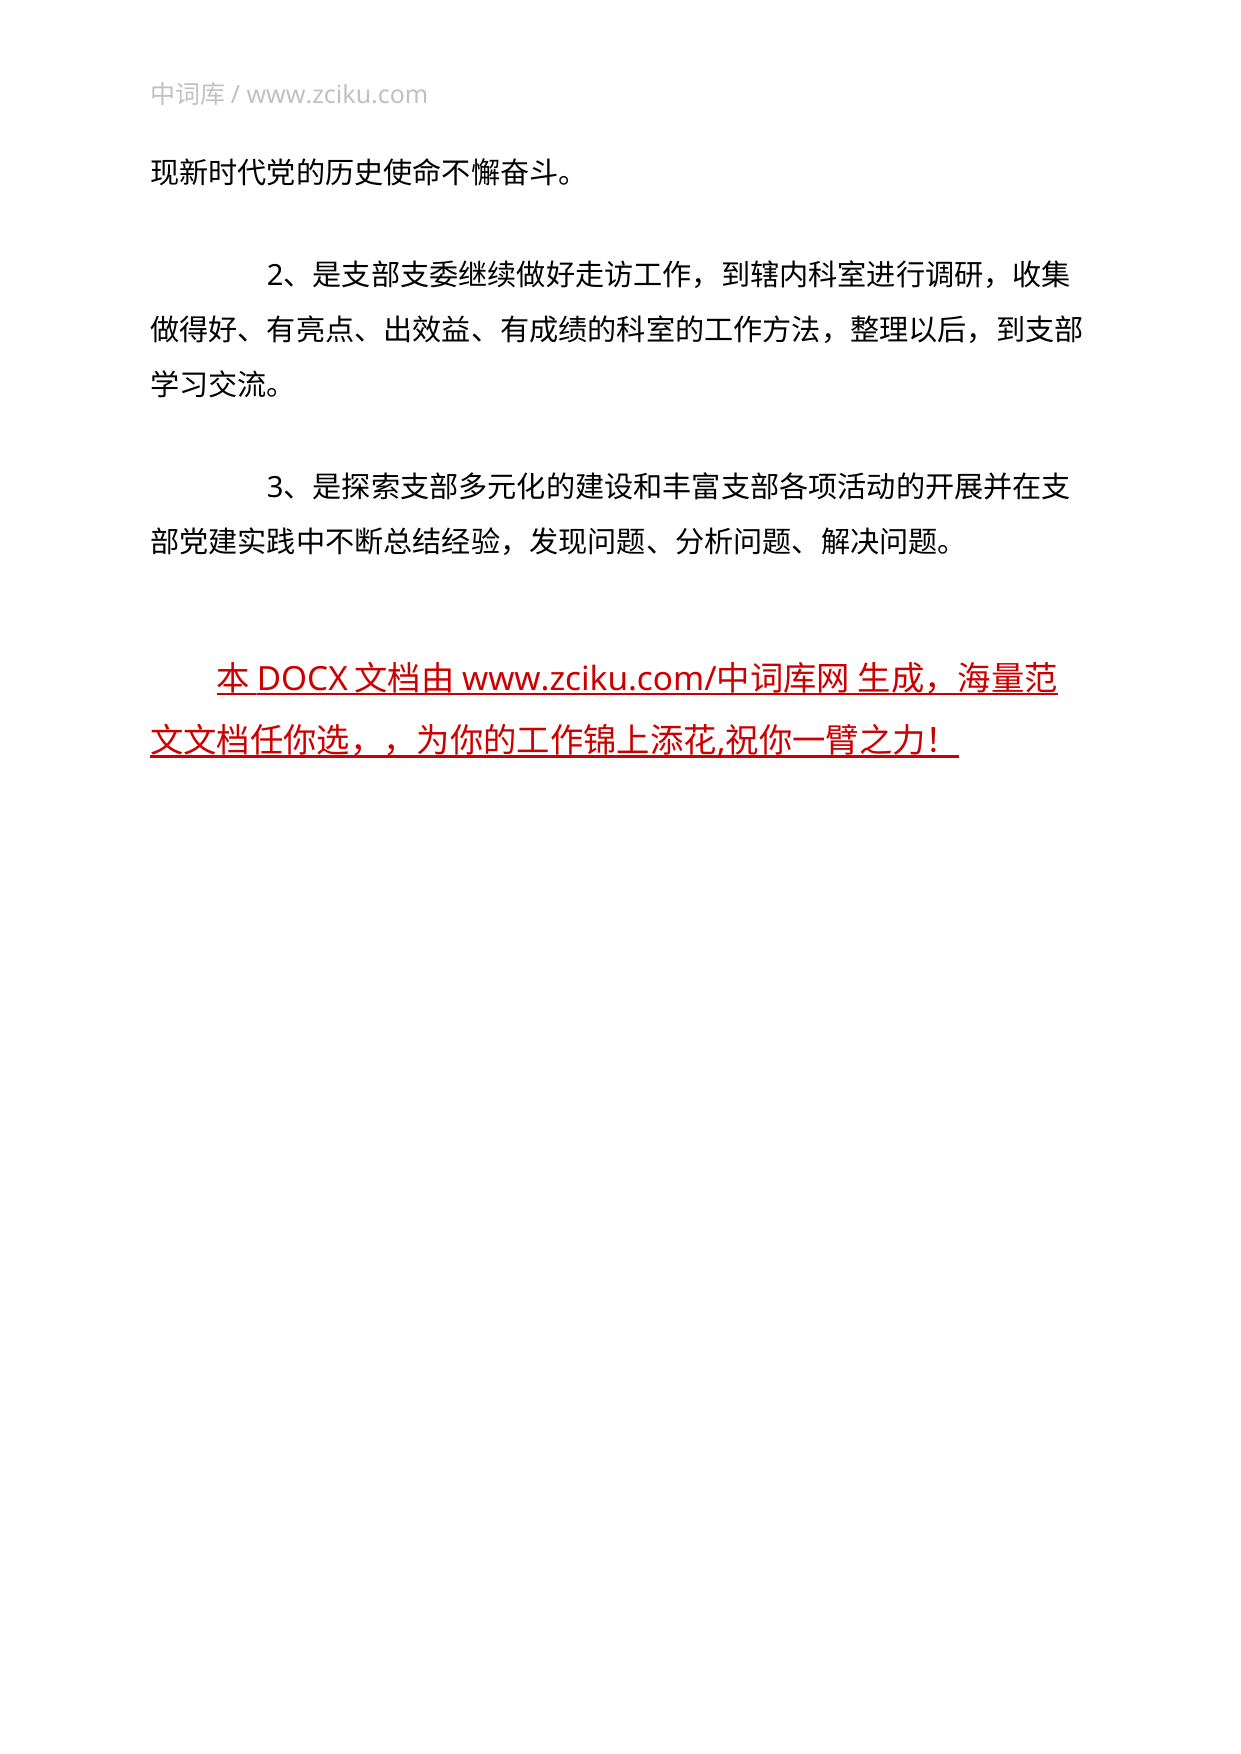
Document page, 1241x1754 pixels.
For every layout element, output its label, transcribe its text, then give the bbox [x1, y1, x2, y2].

text 本DOCX文档由 www.zciku.com/中词库网 生成，海量范文文档任你选，，为你的工作锦上添花,祝你一臂之力！ [150, 651, 1090, 763]
text 3、是探索支部多元化的建设和丰富支部各项活动的开展并在支部党建实践中不断总结经验，发现问题、分析问题、解决问题。 [150, 463, 1090, 561]
text 2、是支部支委继续做好走访工作，到辖内科室进行调研，收集做得好、有亮点、出效益、有成绩的科室的工作方法，整理以后，到支部学习交流。 [150, 252, 1090, 404]
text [150, 150, 1090, 192]
